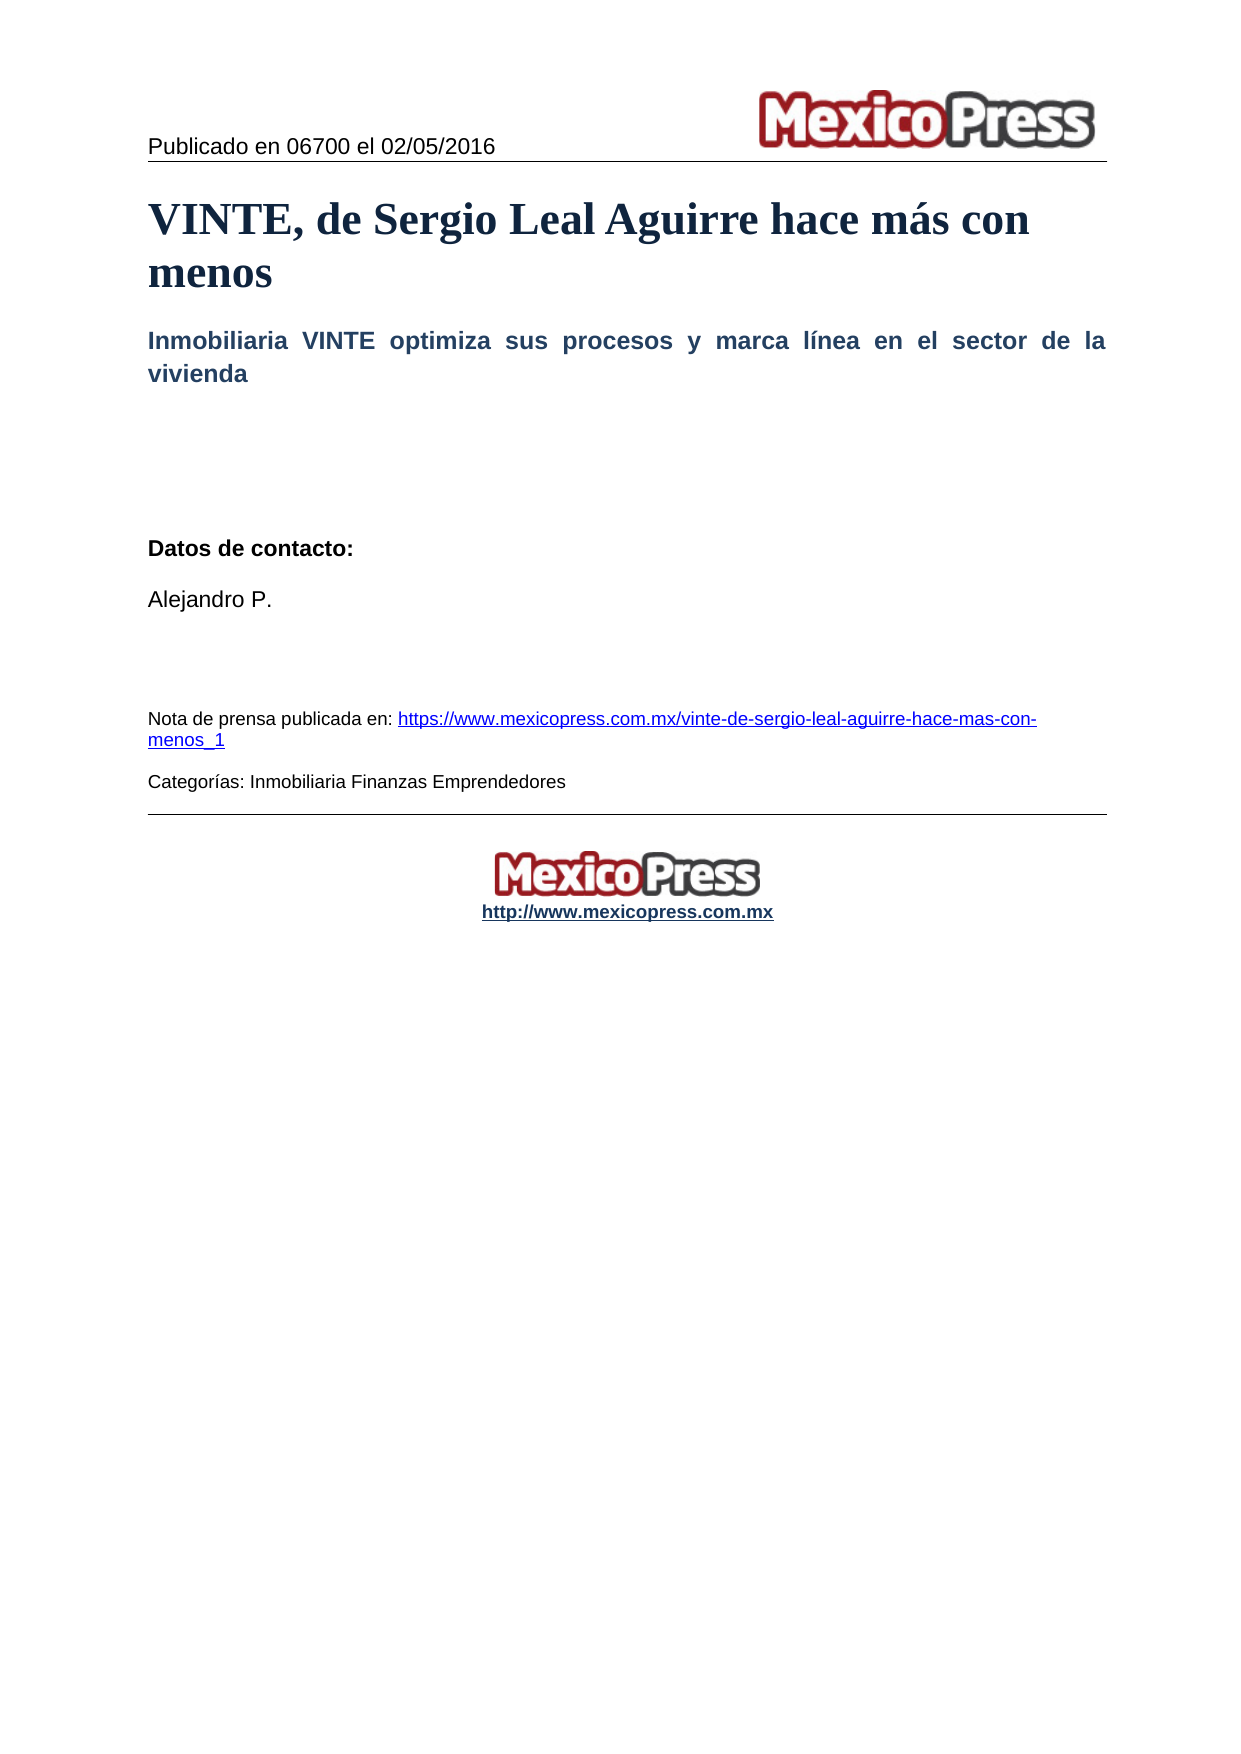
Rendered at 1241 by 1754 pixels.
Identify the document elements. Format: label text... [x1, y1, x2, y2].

text Alejandro P. [148, 586, 1063, 613]
subtitle Inmobiliaria VINTE optimiza sus procesos y marca línea en el sector de la vivienda [148, 326, 1107, 388]
text Nota de prensa publicada en: https://www.mexicopress.com.mx/vinte-de-sergio-leal-aguirre-hace-mas-con-menos_1 [148, 707, 1107, 750]
text http://www.mexicopress.com.mx [148, 901, 1107, 923]
text Publicado en 06700 el 02/05/2016 [148, 133, 1107, 161]
picture [759, 90, 1096, 133]
picture [494, 851, 760, 897]
text Datos de contacto: [148, 535, 1107, 562]
text Categorías: Inmobiliaria Finanzas Emprendedores [148, 771, 1107, 793]
subtitle VINTE, de Sergio Leal Aguirre hace más con menos [148, 192, 1107, 297]
